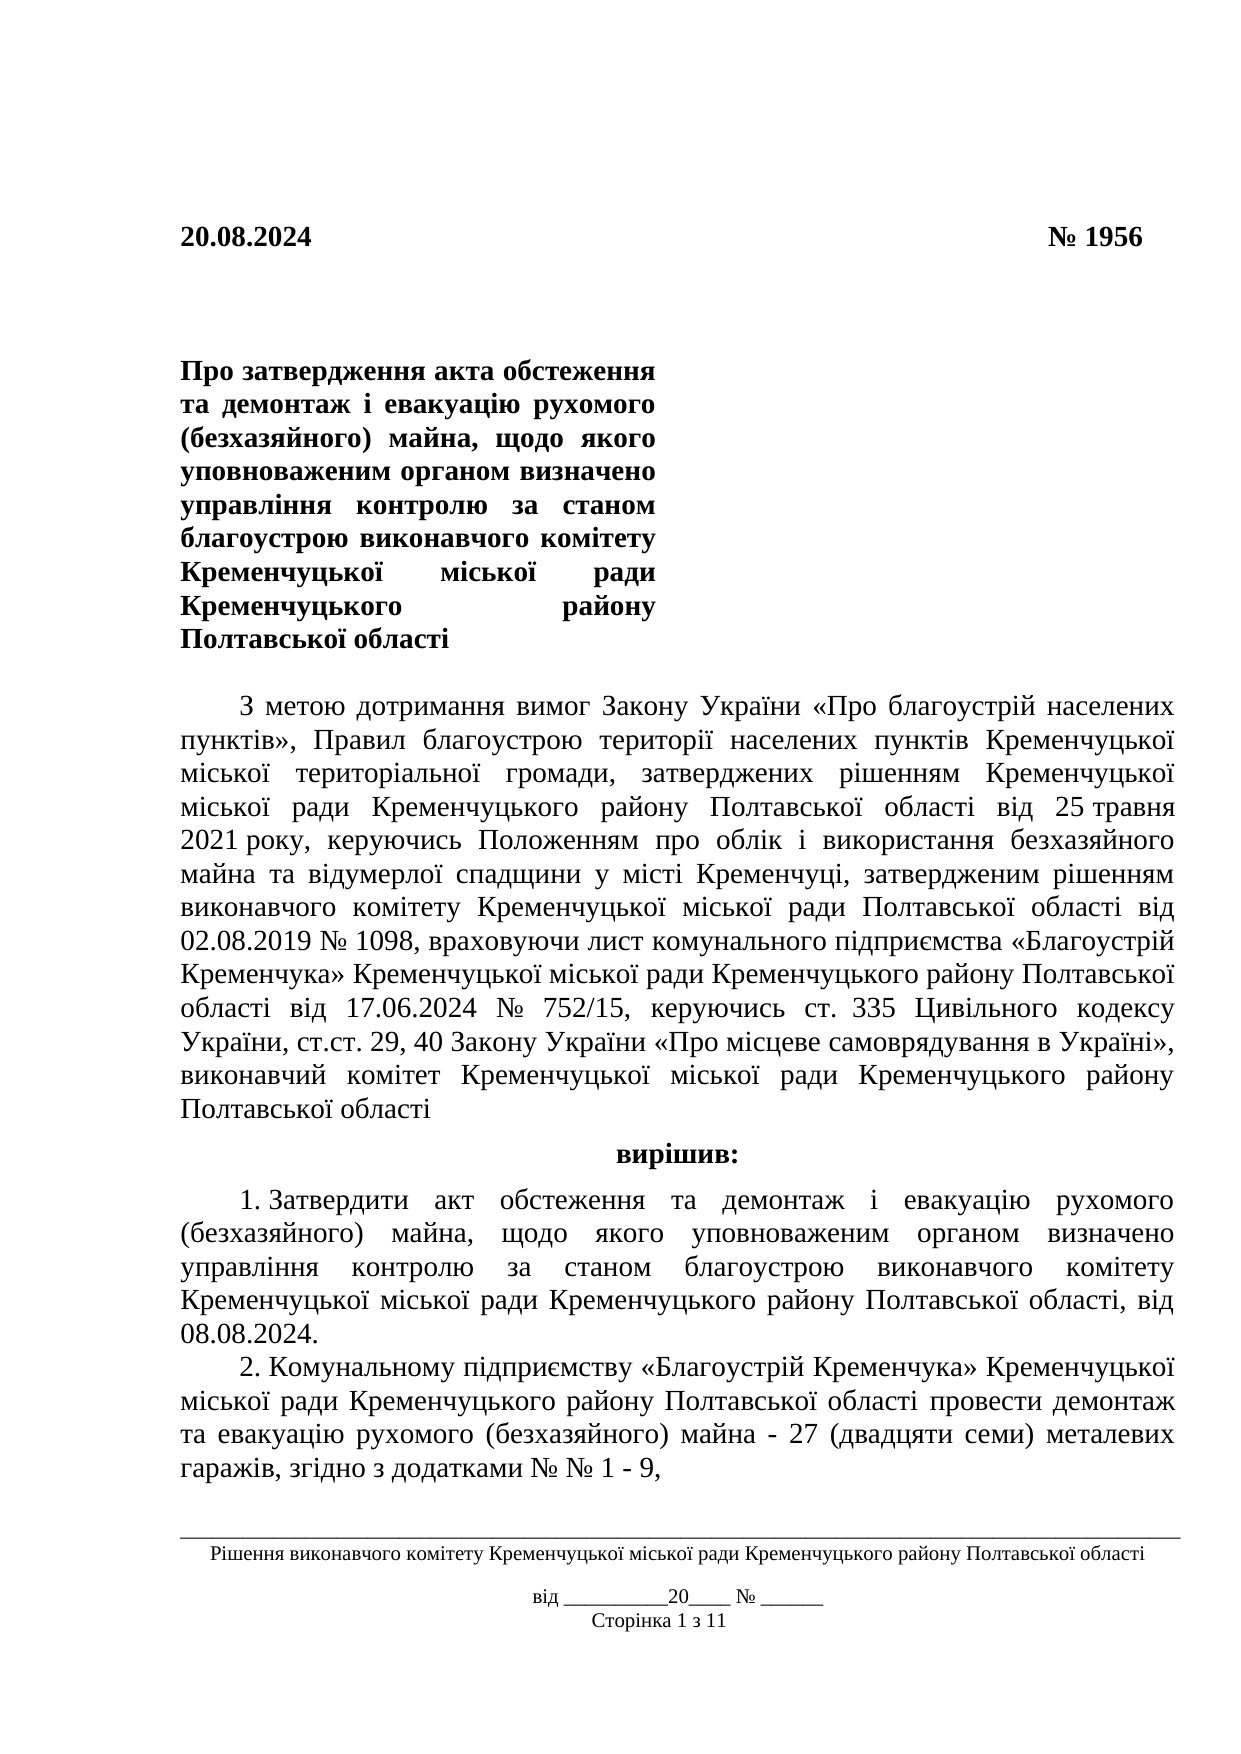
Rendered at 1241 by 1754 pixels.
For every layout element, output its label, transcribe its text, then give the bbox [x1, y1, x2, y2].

text 20.08.2024 № 1956 [180, 219, 1175, 252]
table_header Про затвердження акта обстеження та демонтаж і евакуацію рухомого (безхазяйного) майна, щодо якого уповноваженим органом визначено управління контролю за станом благоустрою виконавчого комітету Кременчуцької міської ради Кременчуцького району Полтавської області [169, 353, 667, 655]
text 1. Затвердити акт обстеження та демонтаж і евакуацію рухомого (безхазяйного) майна, щодо якого уповноваженим органом визначено управління контролю за станом благоустрою виконавчого комітету Кременчуцької міської ради Кременчуцького району Полтавської області, від 08.08.2024. [180, 1182, 1175, 1349]
text 2. Комунальному підприємству «Благоустрій Кременчука» Кременчуцької міської ради Кременчуцького району Полтавської області провести демонтаж та евакуацію рухомого (безхазяйного) майна - 27 (двадцяти семи) металевих гаражів, згідно з додатками № № 1 - 9, [180, 1349, 1175, 1484]
text З метою дотримання вимог Закону України «Про благоустрій населених пунктів», Правил благоустрою території населених пунктів Кременчуцької міської територіальної громади, затверджених рішенням Кременчуцької міської ради Кременчуцького району Полтавської області від 25 травня 2021 року, керуючись Положенням про облік і використання безхазяйного майна та відумерлої спадщини у місті Кременчуці, затвердженим рішенням виконавчого комітету Кременчуцької міської ради Полтавської області від 02.08.2019 № 1098, враховуючи лист комунального підприємства «Благоустрій Кременчука» Кременчуцької міської ради Кременчуцького району Полтавської області від 17.06.2024 № 752/15, керуючись ст. 335 Цивільного кодексу України, ст.ст. 29, 40 Закону України «Про місцеве самоврядування в Україні», виконавчий комітет Кременчуцької міської ради Кременчуцького району Полтавської області [180, 688, 1175, 1124]
text вирішив: [180, 1136, 1175, 1170]
